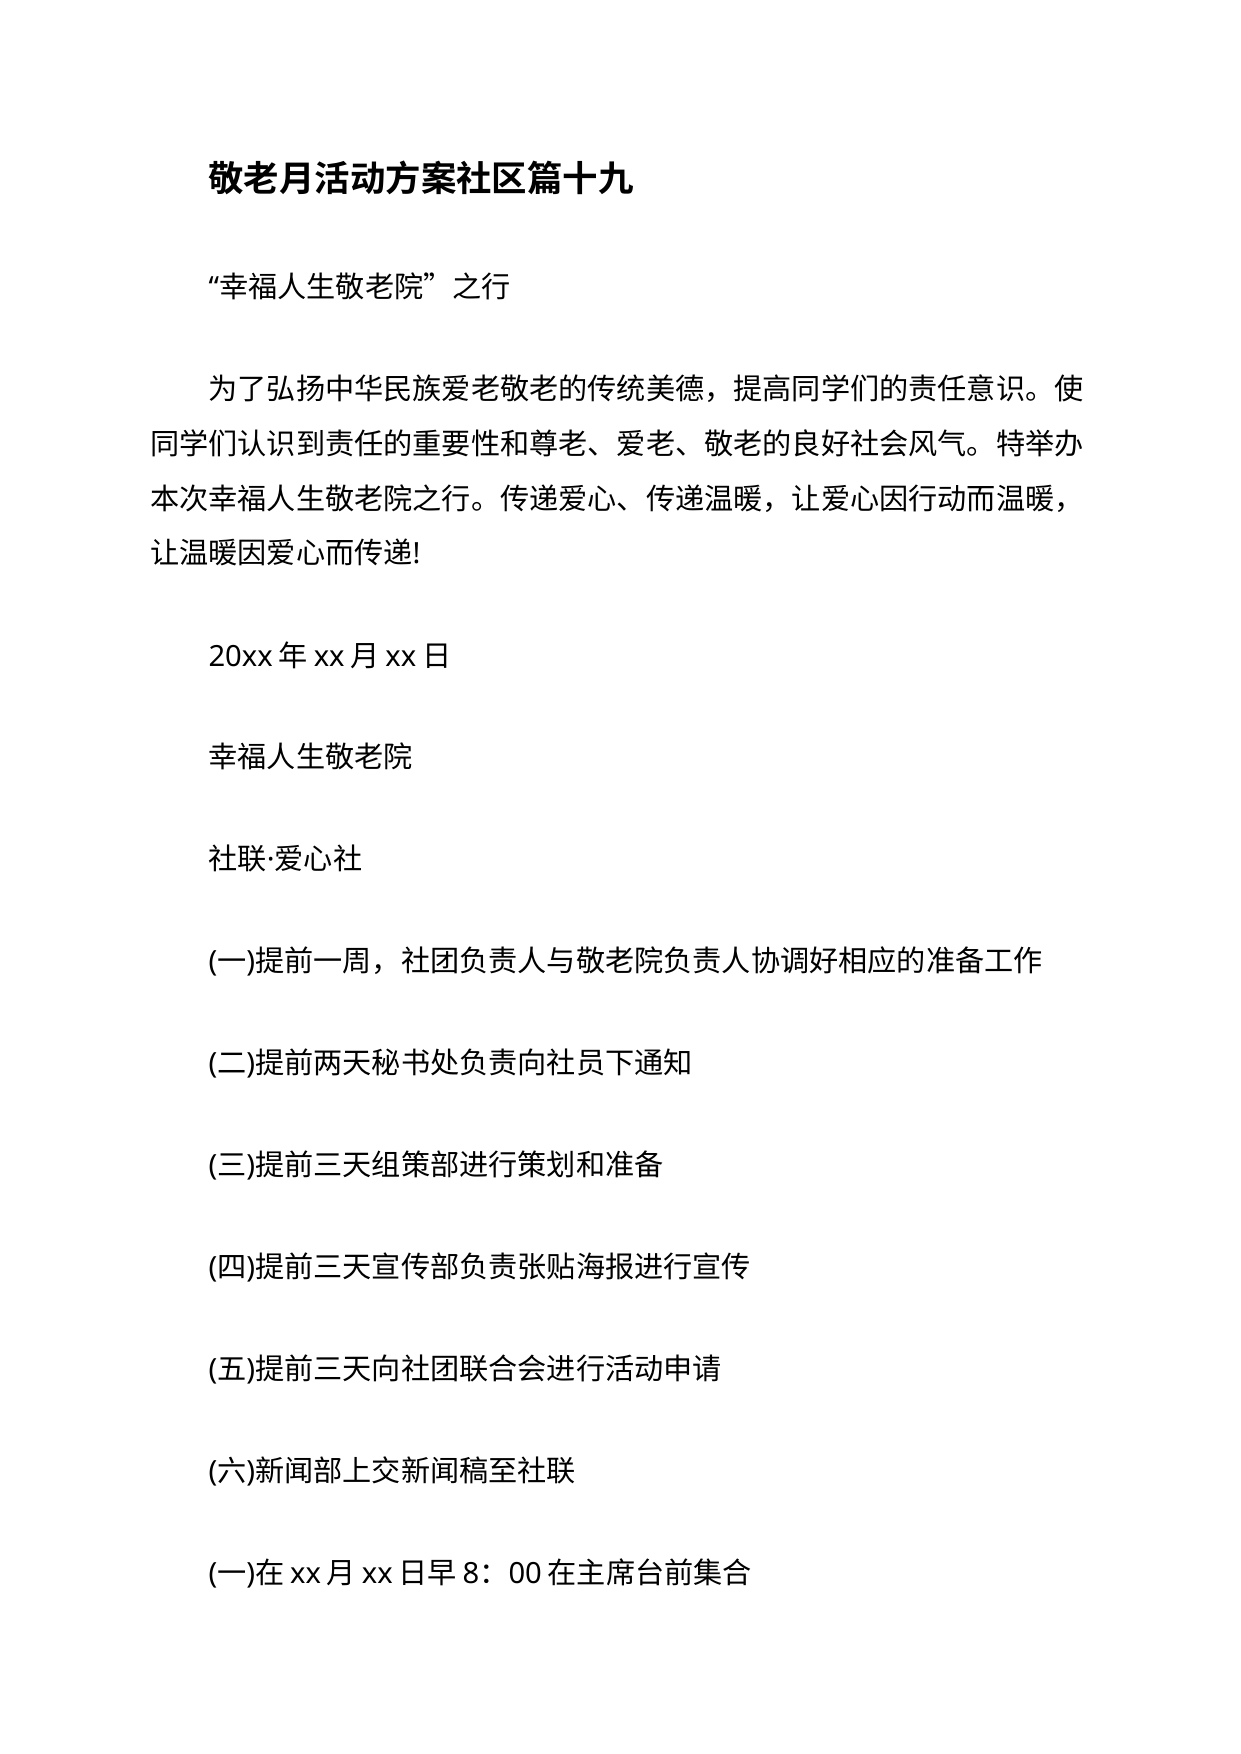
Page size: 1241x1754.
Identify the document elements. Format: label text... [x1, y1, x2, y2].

text (一)在xx月xx日早8：00在主席台前集合 [150, 1550, 1090, 1592]
text 敬老月活动方案社区篇十九 [150, 150, 1090, 201]
text 20xx年xx月xx日 [150, 632, 1090, 674]
text 幸福人生敬老院 [150, 734, 1090, 776]
text “幸福人生敬老院”之行 [150, 263, 1090, 306]
text (三)提前三天组策部进行策划和准备 [150, 1142, 1090, 1184]
text 为了弘扬中华民族爱老敬老的传统美德，提高同学们的责任意识。使同学们认识到责任的重要性和尊老、爱老、敬老的良好社会风气。特举办本次幸福人生敬老院之行。传递爱心、传递温暖，让爱心因行动而温暖，让温暖因爱心而传递! [150, 365, 1090, 572]
text (四)提前三天宣传部负责张贴海报进行宣传 [150, 1244, 1090, 1286]
text (二)提前两天秘书处负责向社员下通知 [150, 1040, 1090, 1082]
text (五)提前三天向社团联合会进行活动申请 [150, 1346, 1090, 1388]
text (一)提前一周，社团负责人与敬老院负责人协调好相应的准备工作 [150, 938, 1090, 980]
text (六)新闻部上交新闻稿至社联 [150, 1448, 1090, 1490]
text 社联·爱心社 [150, 836, 1090, 878]
